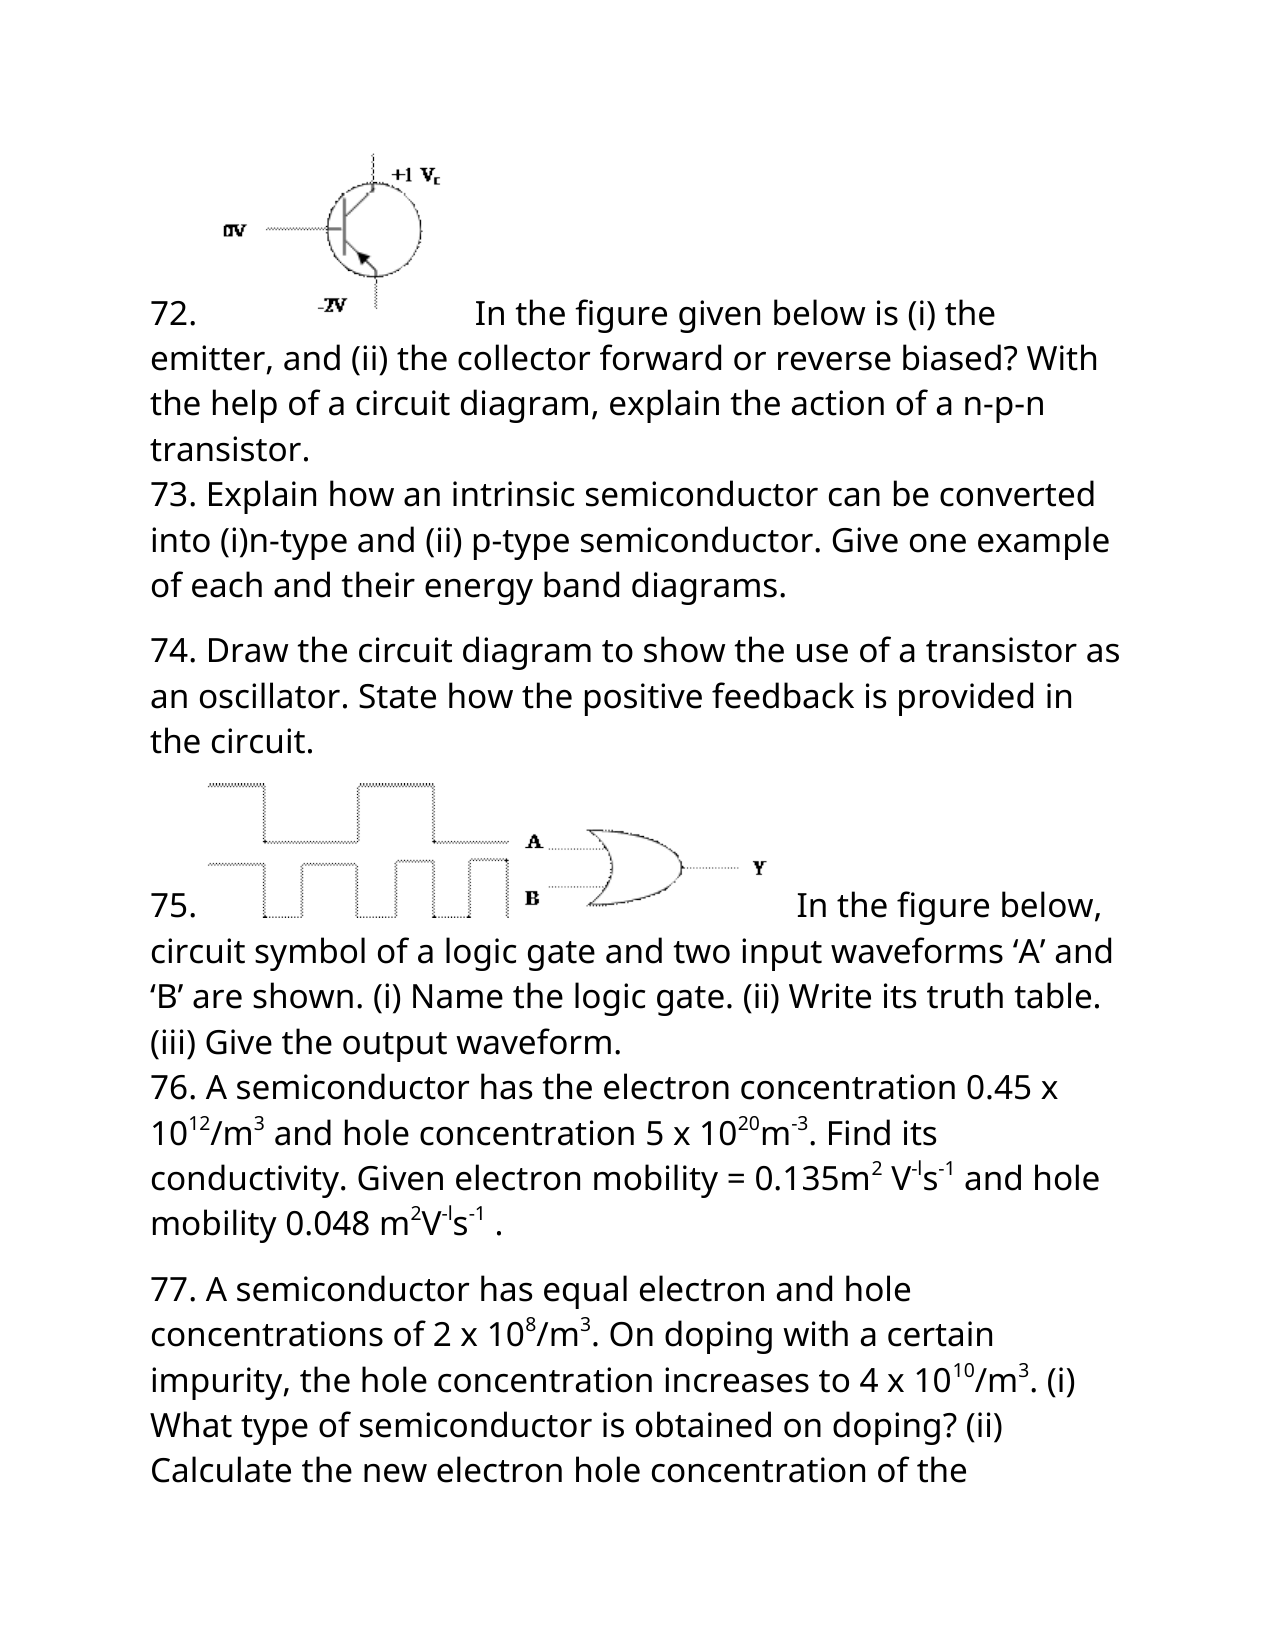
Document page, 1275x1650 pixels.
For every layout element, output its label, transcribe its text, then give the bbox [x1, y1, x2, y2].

text 76. A semiconductor has the electron concentration 0.45 x 1012/m3 and hole concentration 5 x 1020m-3. Find its conductivity. Given electron mobility = 0.135m2 V-ls-1 and hole mobility 0.048 m2V-ls-1 . [150, 1064, 1125, 1246]
picture [205, 783, 797, 918]
picture [205, 150, 475, 325]
text 73. Explain how an intrinsic semiconductor can be converted into (i)n-type and (ii) p-type semiconductor. Give one example of each and their energy band diagrams. [150, 471, 1125, 607]
text 72. In the figure given below is (i) the emitter, and (ii) the collector forward or reverse biased? With the help of a circuit diagram, explain the action of a n-p-n transistor. [150, 150, 1125, 471]
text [150, 1266, 1125, 1493]
text 74. Draw the circuit diagram to show the use of a transistor as an oscillator. State how the positive feedback is provided in the circuit. [150, 627, 1125, 763]
